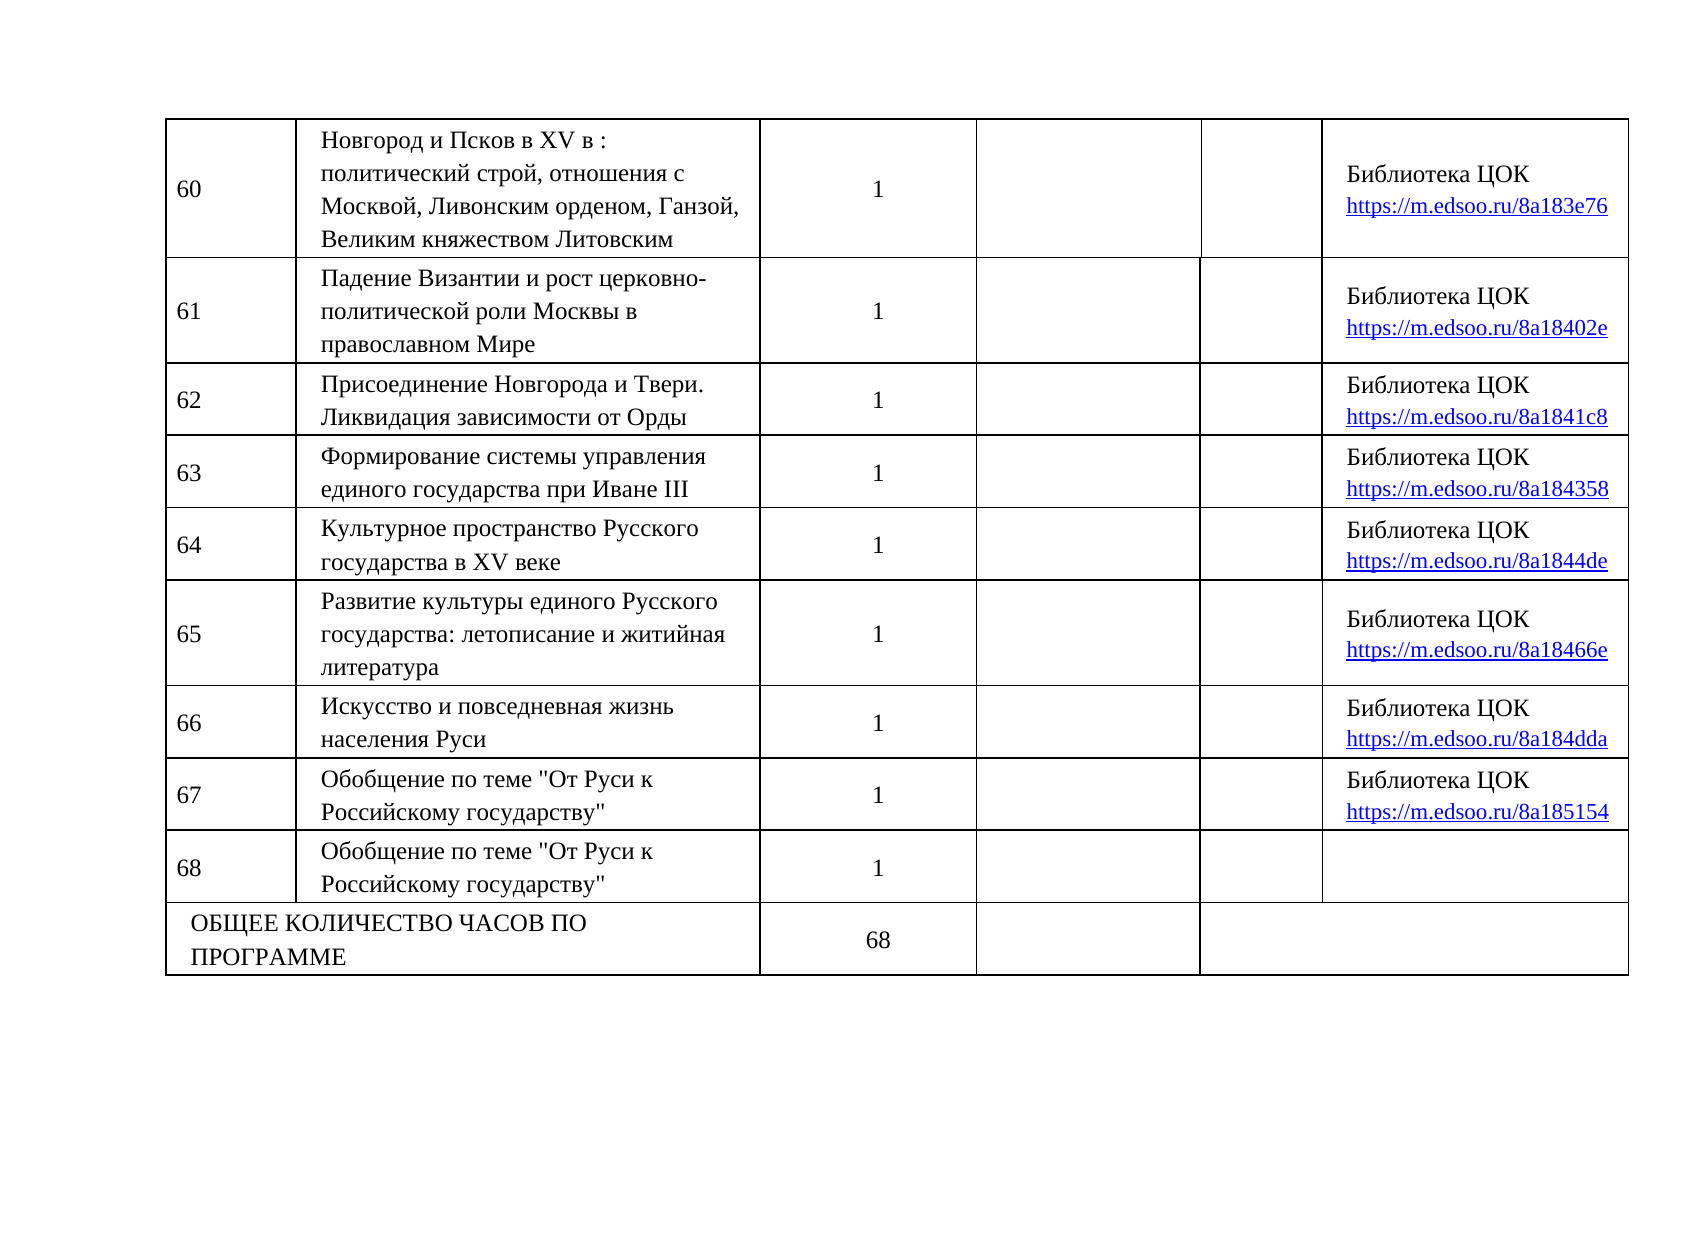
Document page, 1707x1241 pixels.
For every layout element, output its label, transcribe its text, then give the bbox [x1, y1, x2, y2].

table_cell 1 [761, 508, 976, 579]
table_cell Обобщение по теме "От Руси к Российскому государству" [297, 759, 759, 829]
table_cell 1 [761, 759, 976, 829]
table_cell [977, 686, 1199, 757]
table_cell Библиотека ЦОК https://m.edsoo.ru/8a1844de [1323, 508, 1628, 579]
table_cell [977, 364, 1199, 434]
table_cell [1201, 903, 1628, 974]
table_cell Обобщение по теме "От Руси к Российскому государству" [297, 831, 759, 902]
table_cell [977, 508, 1199, 579]
table_cell 1 [761, 436, 976, 507]
table_cell [1201, 508, 1321, 579]
table_cell Библиотека ЦОК https://m.edsoo.ru/8a184dda [1323, 686, 1628, 757]
table_cell [977, 581, 1199, 684]
table_cell 1 [761, 364, 976, 434]
table_cell [1201, 581, 1322, 684]
table_cell 63 [167, 436, 295, 507]
table_cell Библиотека ЦОК https://m.edsoo.ru/8a185154 [1323, 759, 1628, 829]
table_cell Развитие культуры единого Русского государства: летописание и житийная литература [297, 581, 759, 684]
table_cell 64 [167, 508, 295, 579]
table_cell 62 [167, 364, 295, 434]
table_cell [1201, 364, 1321, 434]
table_cell Присоединение Новгорода и Твери. Ликвидация зависимости от Орды [297, 364, 759, 434]
table_cell 1 [761, 120, 976, 257]
table_cell 61 [167, 258, 295, 362]
table_cell 67 [167, 759, 295, 829]
table_cell [1323, 831, 1628, 902]
table_cell 65 [167, 581, 295, 684]
table_cell 68 [761, 903, 976, 974]
table_cell Культурное пространство Русского государства в XV веке [297, 508, 759, 579]
table_cell 60 [167, 120, 295, 257]
table_cell Искусство и повседневная жизнь населения Руси [297, 686, 759, 757]
table_cell [1202, 120, 1321, 257]
table_cell Библиотека ЦОК https://m.edsoo.ru/8a18466e [1323, 581, 1628, 684]
table_cell [977, 436, 1199, 507]
table_cell Библиотека ЦОК https://m.edsoo.ru/8a183e76 [1323, 120, 1628, 257]
table_cell Библиотека ЦОК https://m.edsoo.ru/8a1841c8 [1323, 364, 1628, 434]
table_cell [1201, 831, 1322, 902]
table_cell 1 [761, 686, 976, 757]
table_cell 68 [167, 831, 295, 902]
table_cell 1 [761, 258, 976, 362]
table_cell [977, 831, 1199, 902]
table_cell Формирование системы управления единого государства при Иване III [297, 436, 759, 507]
table_cell [1201, 686, 1322, 757]
table_cell Новгород и Псков в XV в : политический строй, отношения с Москвой, Ливонским орденом, Ганзой, Великим княжеством Литовским [297, 120, 759, 257]
table_cell [1201, 759, 1322, 829]
table_cell [977, 903, 1199, 974]
table_cell Падение Византии и рост церковно-политической роли Москвы в православном Мире [297, 258, 759, 362]
table_cell Библиотека ЦОК https://m.edsoo.ru/8a184358 [1323, 436, 1628, 507]
table_cell [977, 120, 1201, 257]
table_cell ОБЩЕЕ КОЛИЧЕСТВО ЧАСОВ ПО ПРОГРАММЕ [167, 903, 759, 974]
table_cell 1 [761, 581, 976, 684]
table_cell [1201, 436, 1321, 507]
table_cell [1201, 258, 1321, 362]
table_cell 66 [167, 686, 295, 757]
table_cell Библиотека ЦОК https://m.edsoo.ru/8a18402e [1323, 258, 1628, 362]
table_cell [977, 759, 1199, 829]
table_cell 1 [761, 831, 976, 902]
table_cell [977, 258, 1199, 362]
